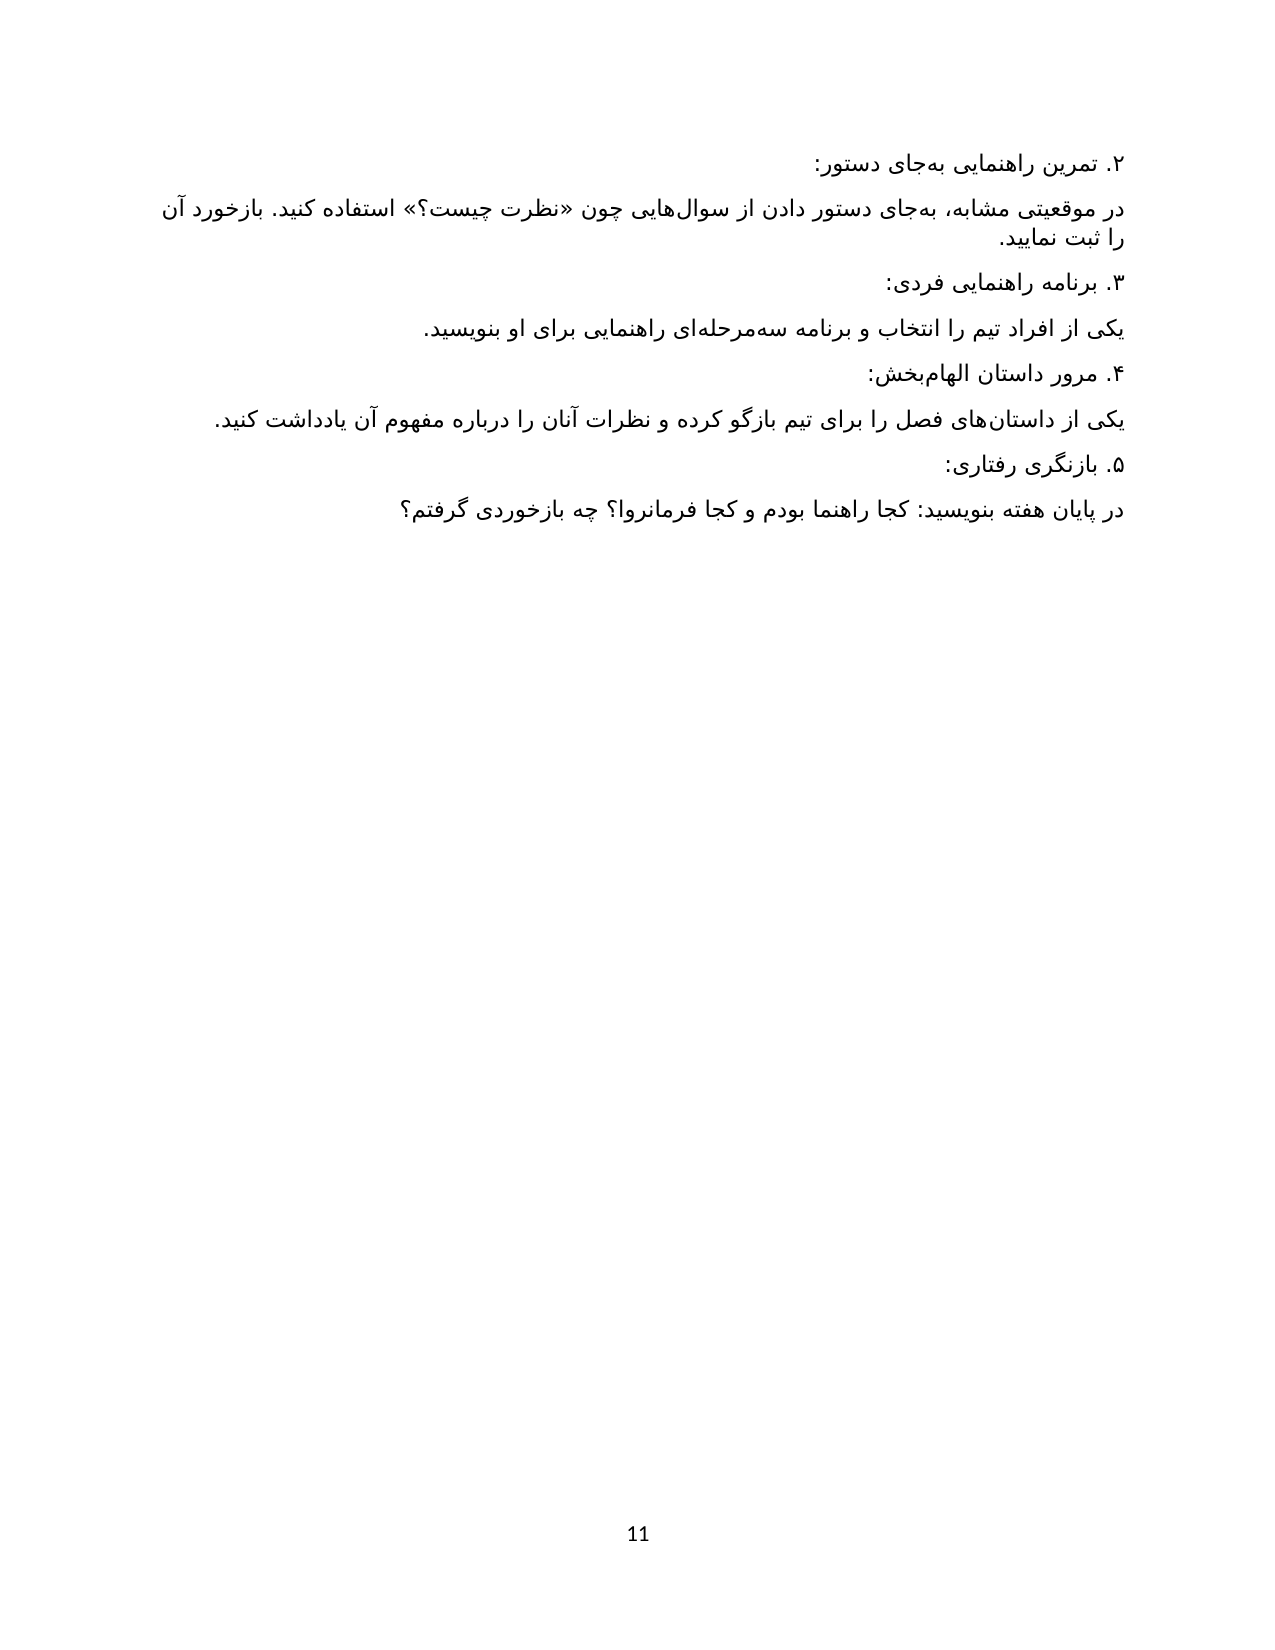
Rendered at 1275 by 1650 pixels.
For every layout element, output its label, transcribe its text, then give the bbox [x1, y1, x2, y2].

text ۲. تمرین راهنمایی به‌جای دستور: [150, 150, 1125, 177]
text ۳. برنامه راهنمایی فردی: [150, 269, 1125, 296]
text ۵. بازنگری رفتاری: [150, 451, 1125, 478]
text در موقعیتی مشابه، به‌جای دستور دادن از سوال‌هایی چون «نظرت چیست؟» استفاده کنید. بازخورد آن را ثبت نمایید. [150, 195, 1125, 251]
text یکی از داستان‌های فصل را برای تیم بازگو کرده و نظرات آنان را درباره مفهوم آن یادداشت کنید. [150, 406, 1125, 432]
text در پایان هفته بنویسید: کجا راهنما بودم و کجا فرمانروا؟ چه بازخوردی گرفتم؟ [150, 497, 1125, 523]
text یکی از افراد تیم را انتخاب و برنامه سه‌مرحله‌ای راهنمایی برای او بنویسید. [150, 315, 1125, 342]
text ۴. مرور داستان الهام‌بخش: [150, 360, 1125, 387]
